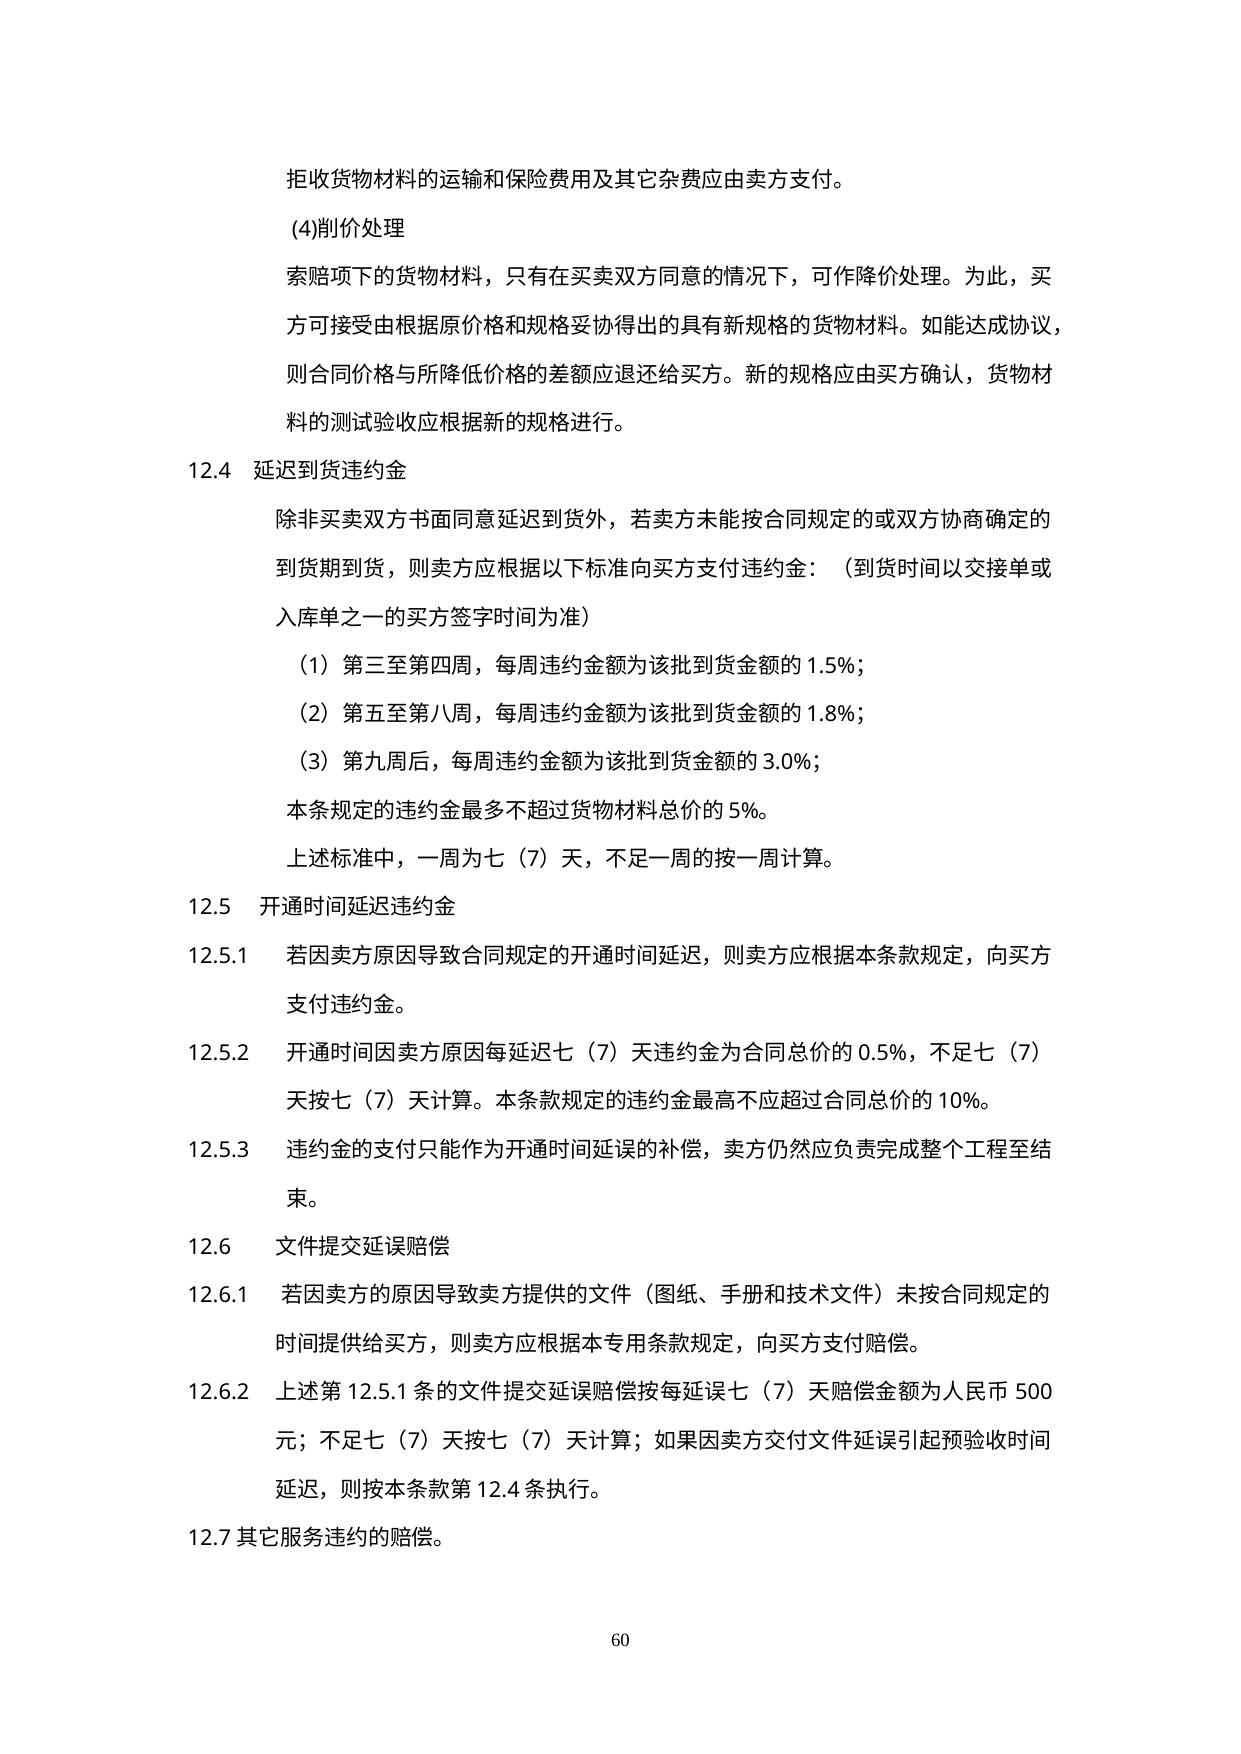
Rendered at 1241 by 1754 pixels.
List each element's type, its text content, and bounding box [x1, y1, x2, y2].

text （1）第三至第四周，每周违约金额为该批到货金额的1.5%； [286, 647, 1053, 680]
text 12.5.2 开通时间因卖方原因每延迟七（7）天违约金为合同总价的0.5%，不足七（7）天按七（7）天计算。本条款规定的违约金最高不应超过合同总价的10%。 [187, 1034, 1053, 1116]
text 拒收货物材料的运输和保险费用及其它杂费应由卖方支付。 [220, 162, 1053, 194]
text 12.5.1 若因卖方原因导致合同规定的开通时间延迟，则卖方应根据本条款规定，向买方支付违约金。 [187, 937, 1053, 1019]
text 12.4 延迟到货违约金 [187, 453, 1053, 486]
text （2）第五至第八周，每周违约金额为该批到货金额的1.8%； [286, 696, 1053, 728]
text 12.5.3 违约金的支付只能作为开通时间延误的补偿，卖方仍然应负责完成整个工程至结束。 [187, 1132, 1053, 1213]
text 索赔项下的货物材料，只有在买卖双方同意的情况下，可作降价处理。为此，买方可接受由根据原价格和规格妥协得出的具有新规格的货物材料。如能达成协议，则合同价格与所降低价格的差额应退还给买方。新的规格应由买方确认，货物材料的测试验收应根据新的规格进行。 [286, 259, 1053, 437]
text 除非买卖双方书面同意延迟到货外，若卖方未能按合同规定的或双方协商确定的到货期到货，则卖方应根据以下标准向买方支付违约金：（到货时间以交接单或入库单之一的买方签字时间为准） [275, 502, 1053, 632]
text 12.6.2 上述第12.5.1条的文件提交延误赔偿按每延误七（7）天赔偿金额为人民币500元；不足七（7）天按七（7）天计算；如果因卖方交付文件延误引起预验收时间延迟，则按本条款第12.4条执行。 [187, 1374, 1053, 1504]
text 本条规定的违约金最多不超过货物材料总价的5%。 [286, 792, 1053, 825]
text 12.6.1 若因卖方的原因导致卖方提供的文件（图纸、手册和技术文件）未按合同规定的时间提供给买方，则卖方应根据本专用条款规定，向买方支付赔偿。 [187, 1277, 1053, 1358]
text 12.7 其它服务违约的赔偿。 [187, 1520, 1053, 1552]
text 12.5 开通时间延迟违约金 [187, 889, 1053, 922]
text (4)削价处理 [187, 210, 1053, 243]
text 12.6 文件提交延误赔偿 [187, 1229, 1053, 1261]
text 上述标准中，一周为七（7）天，不足一周的按一周计算。 [286, 841, 1053, 873]
text （3）第九周后，每周违约金额为该批到货金额的3.0%； [286, 744, 1053, 777]
